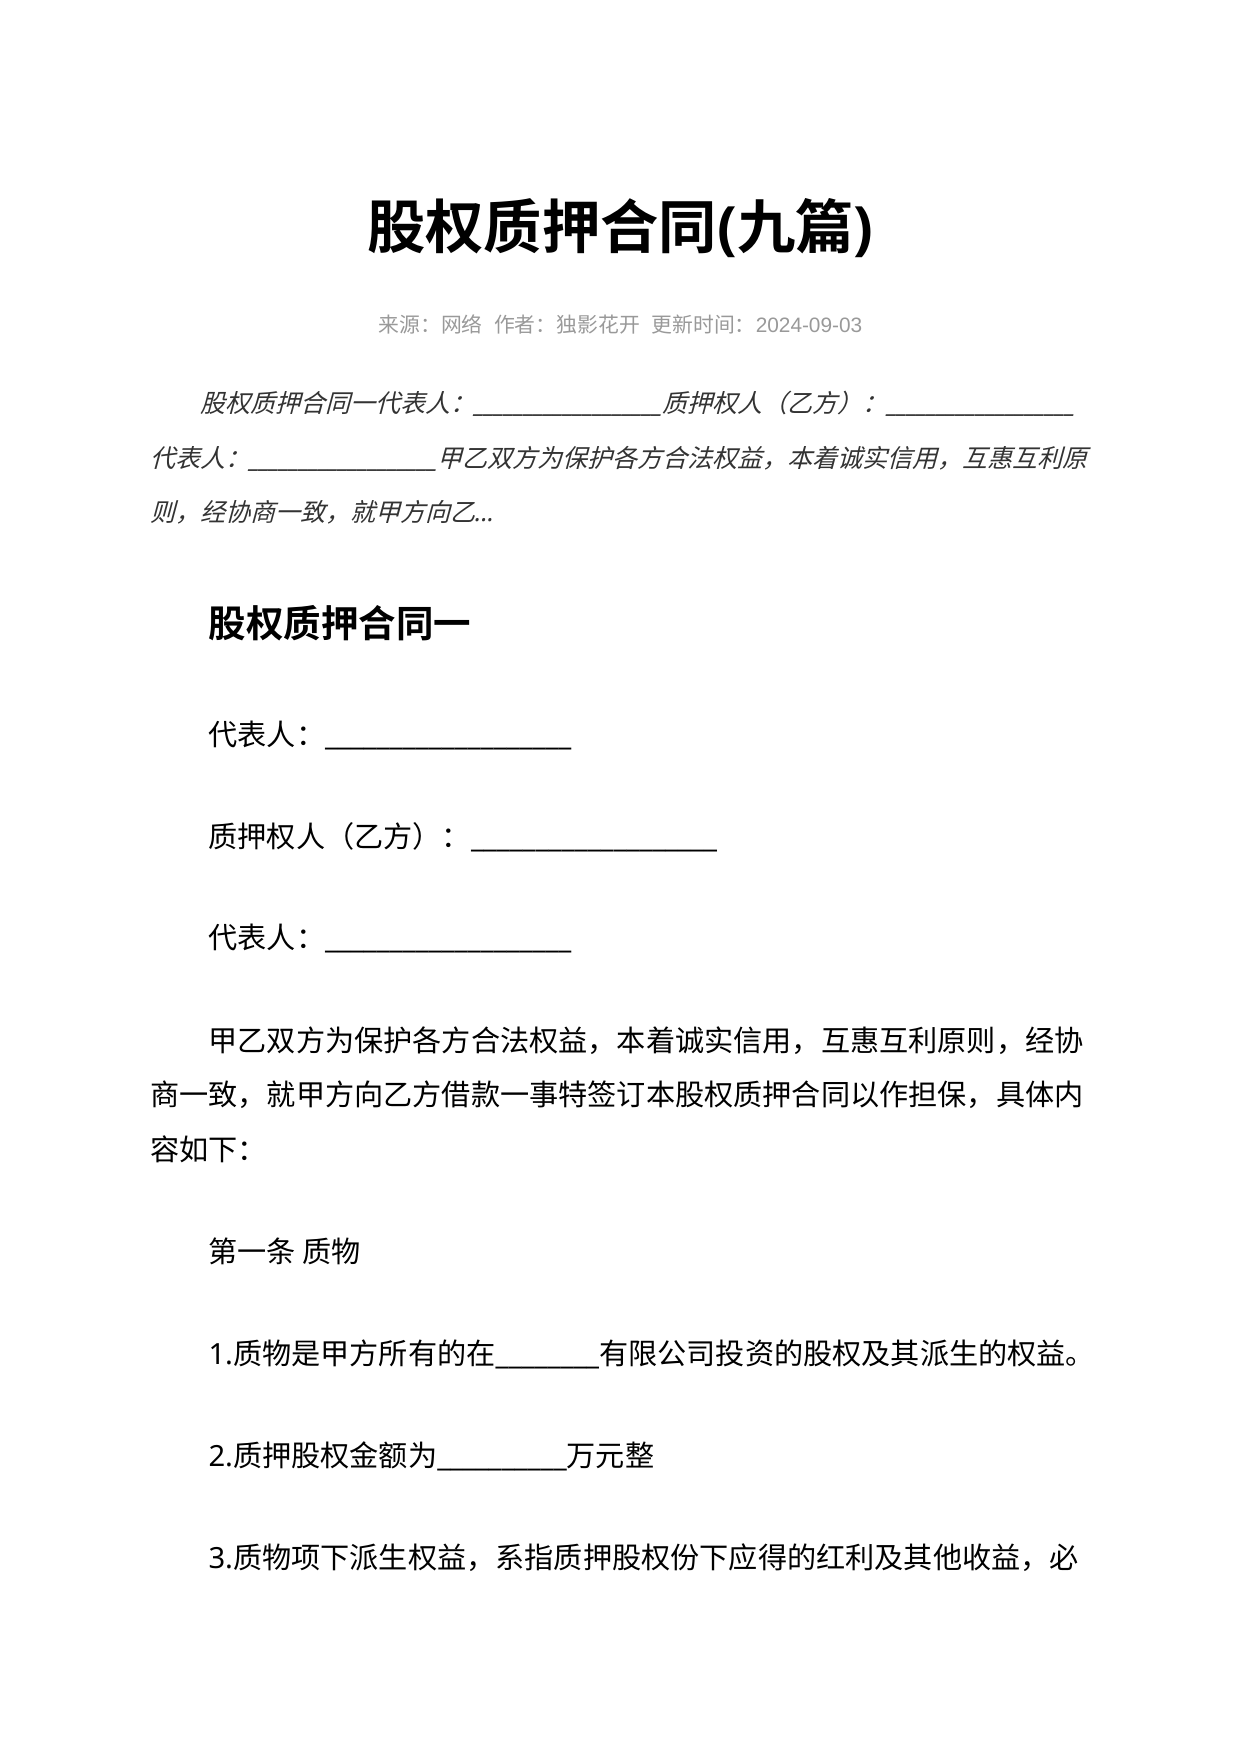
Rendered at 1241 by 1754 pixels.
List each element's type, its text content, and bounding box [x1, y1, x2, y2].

text 甲乙双方为保护各方合法权益，本着诚实信用，互惠互利原则，经协商一致，就甲方向乙方借款一事特签订本股权质押合同以作担保，具体内容如下： [150, 1017, 1090, 1169]
text 代表人：___________________ [150, 711, 1090, 753]
subtitle 股权质押合同(九篇) [150, 181, 1090, 266]
text 2.质押股权金额为__________万元整 [150, 1432, 1090, 1475]
text 1.质物是甲方所有的在________有限公司投资的股权及其派生的权益。 [150, 1330, 1090, 1373]
text 质押权人（乙方）：___________________ [150, 813, 1090, 856]
text 代表人：___________________ [150, 915, 1090, 957]
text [150, 1534, 1090, 1577]
text 第一条 质物 [150, 1229, 1090, 1271]
text 股权质押合同一 [150, 594, 1090, 648]
text 股权质押合同一代表人：___________________质押权人（乙方）：___________________代表人：___________________甲乙双方为保护各方合法权益，本着诚实信用，互惠互利原则，经协商一致，就甲方向乙... [150, 384, 1090, 529]
text 来源：网络 作者：独影花开 更新时间：2024-09-03 [150, 313, 1090, 337]
